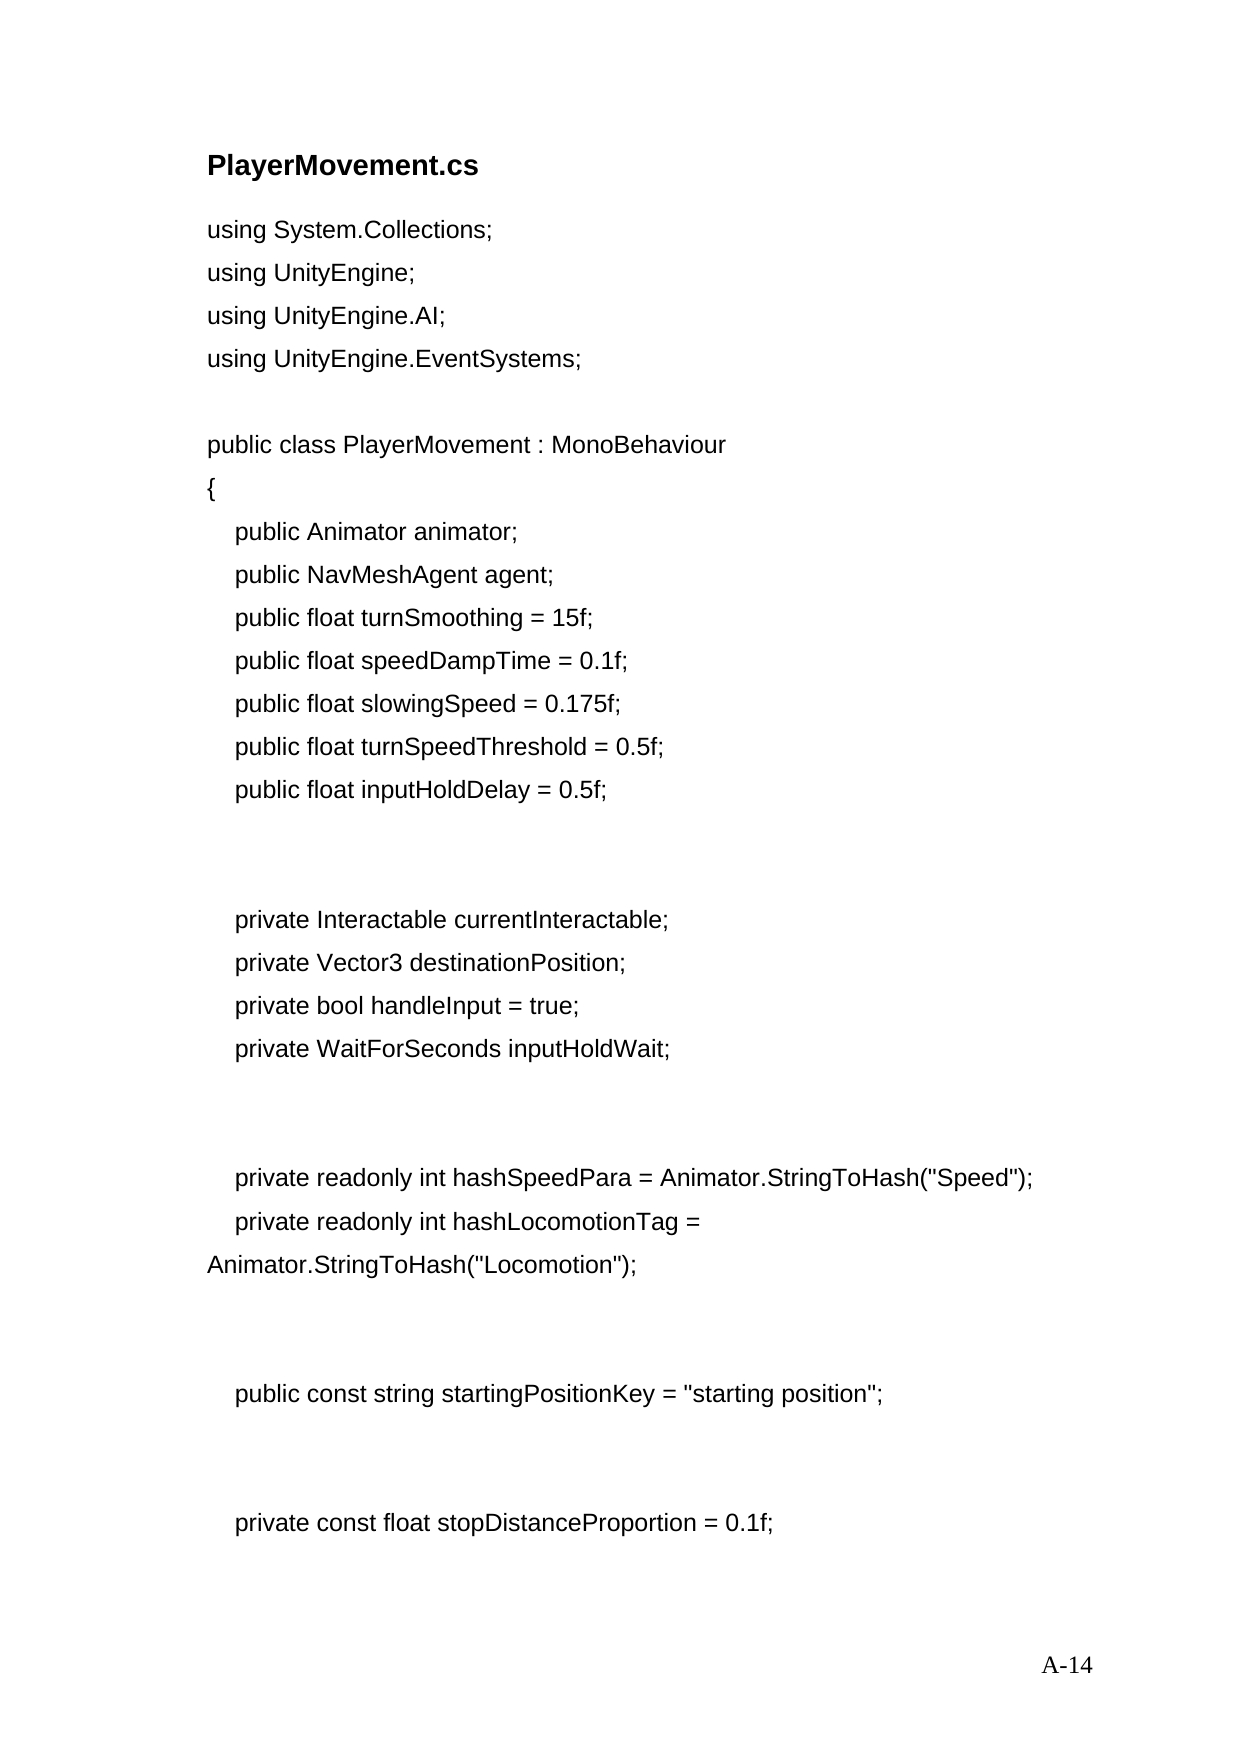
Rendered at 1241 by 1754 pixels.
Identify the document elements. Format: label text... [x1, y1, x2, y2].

text public float turnSpeedThreshold = 0.5f; [207, 732, 1092, 761]
text public float speedDampTime = 0.1f; [207, 646, 1092, 675]
text public const string startingPositionKey = "starting position"; [207, 1379, 1092, 1408]
text private Vector3 destinationPosition; [207, 948, 1092, 977]
text using UnityEngine.EventSystems; [207, 344, 1092, 373]
text private readonly int hashLocomotionTag = Animator.StringToHash("Locomotion"); [207, 1207, 1092, 1278]
text private bool handleInput = true; [207, 991, 1092, 1020]
text public float inputHoldDelay = 0.5f; [207, 775, 1092, 804]
text public NavMeshAgent agent; [207, 560, 1092, 588]
text public Animator animator; [207, 517, 1092, 545]
text public class PlayerMovement : MonoBehaviour [207, 430, 1092, 459]
text { [207, 473, 1092, 502]
text private Interactable currentInteractable; [207, 905, 1092, 933]
text using UnityEngine.AI; [207, 301, 1092, 330]
text public float turnSmoothing = 15f; [207, 603, 1092, 632]
text private WaitForSeconds inputHoldWait; [207, 1034, 1092, 1063]
text private const float stopDistanceProportion = 0.1f; [207, 1508, 1092, 1537]
text PlayerMovement.cs [207, 148, 1092, 181]
text using System.Collections; [207, 215, 1092, 243]
text using UnityEngine; [207, 258, 1092, 287]
text private readonly int hashSpeedPara = Animator.StringToHash("Speed"); [207, 1163, 1092, 1192]
text public float slowingSpeed = 0.175f; [207, 689, 1092, 718]
